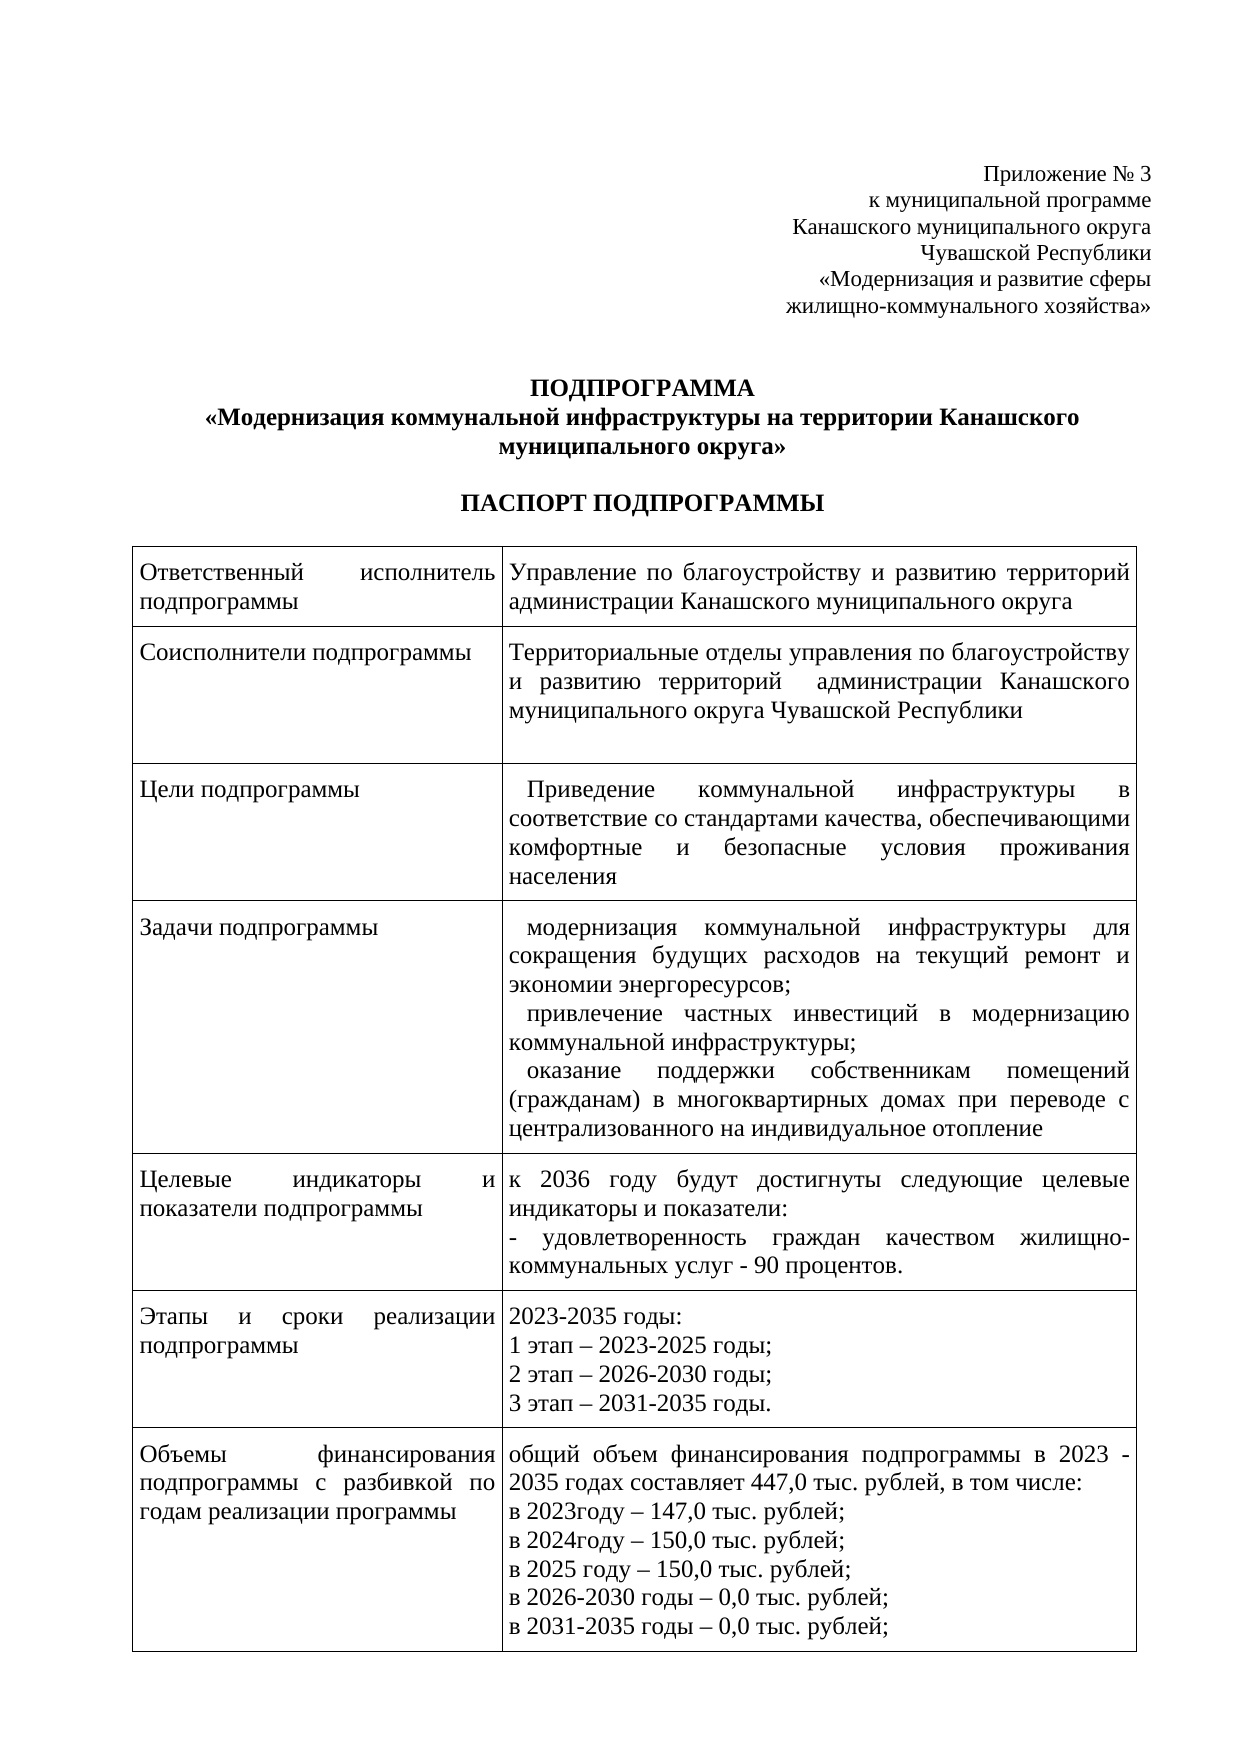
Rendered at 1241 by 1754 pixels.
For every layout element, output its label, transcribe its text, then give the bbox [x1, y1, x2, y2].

text «Модернизация и развитие сферы [133, 266, 1152, 292]
table_header Ответственный исполнитель подпрограммы [133, 547, 502, 626]
text жилищно-коммунального хозяйства» [133, 292, 1152, 318]
table_cell Цели подпрограммы [133, 764, 502, 900]
table_cell Задачи подпрограммы [133, 901, 502, 1152]
text Приложение № 3 [133, 160, 1152, 186]
table_cell модернизация коммунальной инфраструктуры для сокращения будущих расходов на текущий ремонт и экономии энергоресурсов; привлечение частных инвестиций в модернизацию коммунальной инфраструктуры; оказание поддержки собственникам помещений (гражданам) в многоквартирных домах при переводе с централизованного на индивидуальное отопление [503, 901, 1136, 1152]
text Чувашской Республики [133, 239, 1152, 266]
table_cell 2023-2035 годы: 1 этап – 2023-2025 годы; 2 этап – 2026-2030 годы; 3 этап – 2031-2035 годы. [503, 1291, 1136, 1427]
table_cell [503, 1428, 1136, 1651]
table_header Управление по благоустройству и развитию территорий администрации Канашского муниципального округа [503, 547, 1136, 626]
table_cell Этапы и сроки реализации подпрограммы [133, 1291, 502, 1427]
table_cell Соисполнители подпрограммы [133, 627, 502, 763]
table_cell Целевые индикаторы и показатели подпрограммы [133, 1154, 502, 1290]
text «Модернизация коммунальной инфраструктуры на территории Канашского муниципального округа» [133, 402, 1152, 459]
table_cell к 2036 году будут достигнуты следующие целевые индикаторы и показатели: - удовлетворенность граждан качеством жилищно-коммунальных услуг - 90 процентов. [503, 1154, 1136, 1290]
text к муниципальной программе [133, 186, 1152, 213]
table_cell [133, 1428, 502, 1651]
table_cell Территориальные отделы управления по благоустройству и развитию территорий администрации Канашского муниципального округа Чувашской Республики [503, 627, 1136, 763]
table_cell Приведение коммунальной инфраструктуры в соответствие со стандартами качества, обеспечивающими комфортные и безопасные условия проживания населения [503, 764, 1136, 900]
text ПАСПОРТ ПОДПРОГРАММЫ [133, 488, 1152, 517]
text ПОДПРОГРАММА [133, 373, 1152, 402]
text Канашского муниципального округа [133, 213, 1152, 239]
